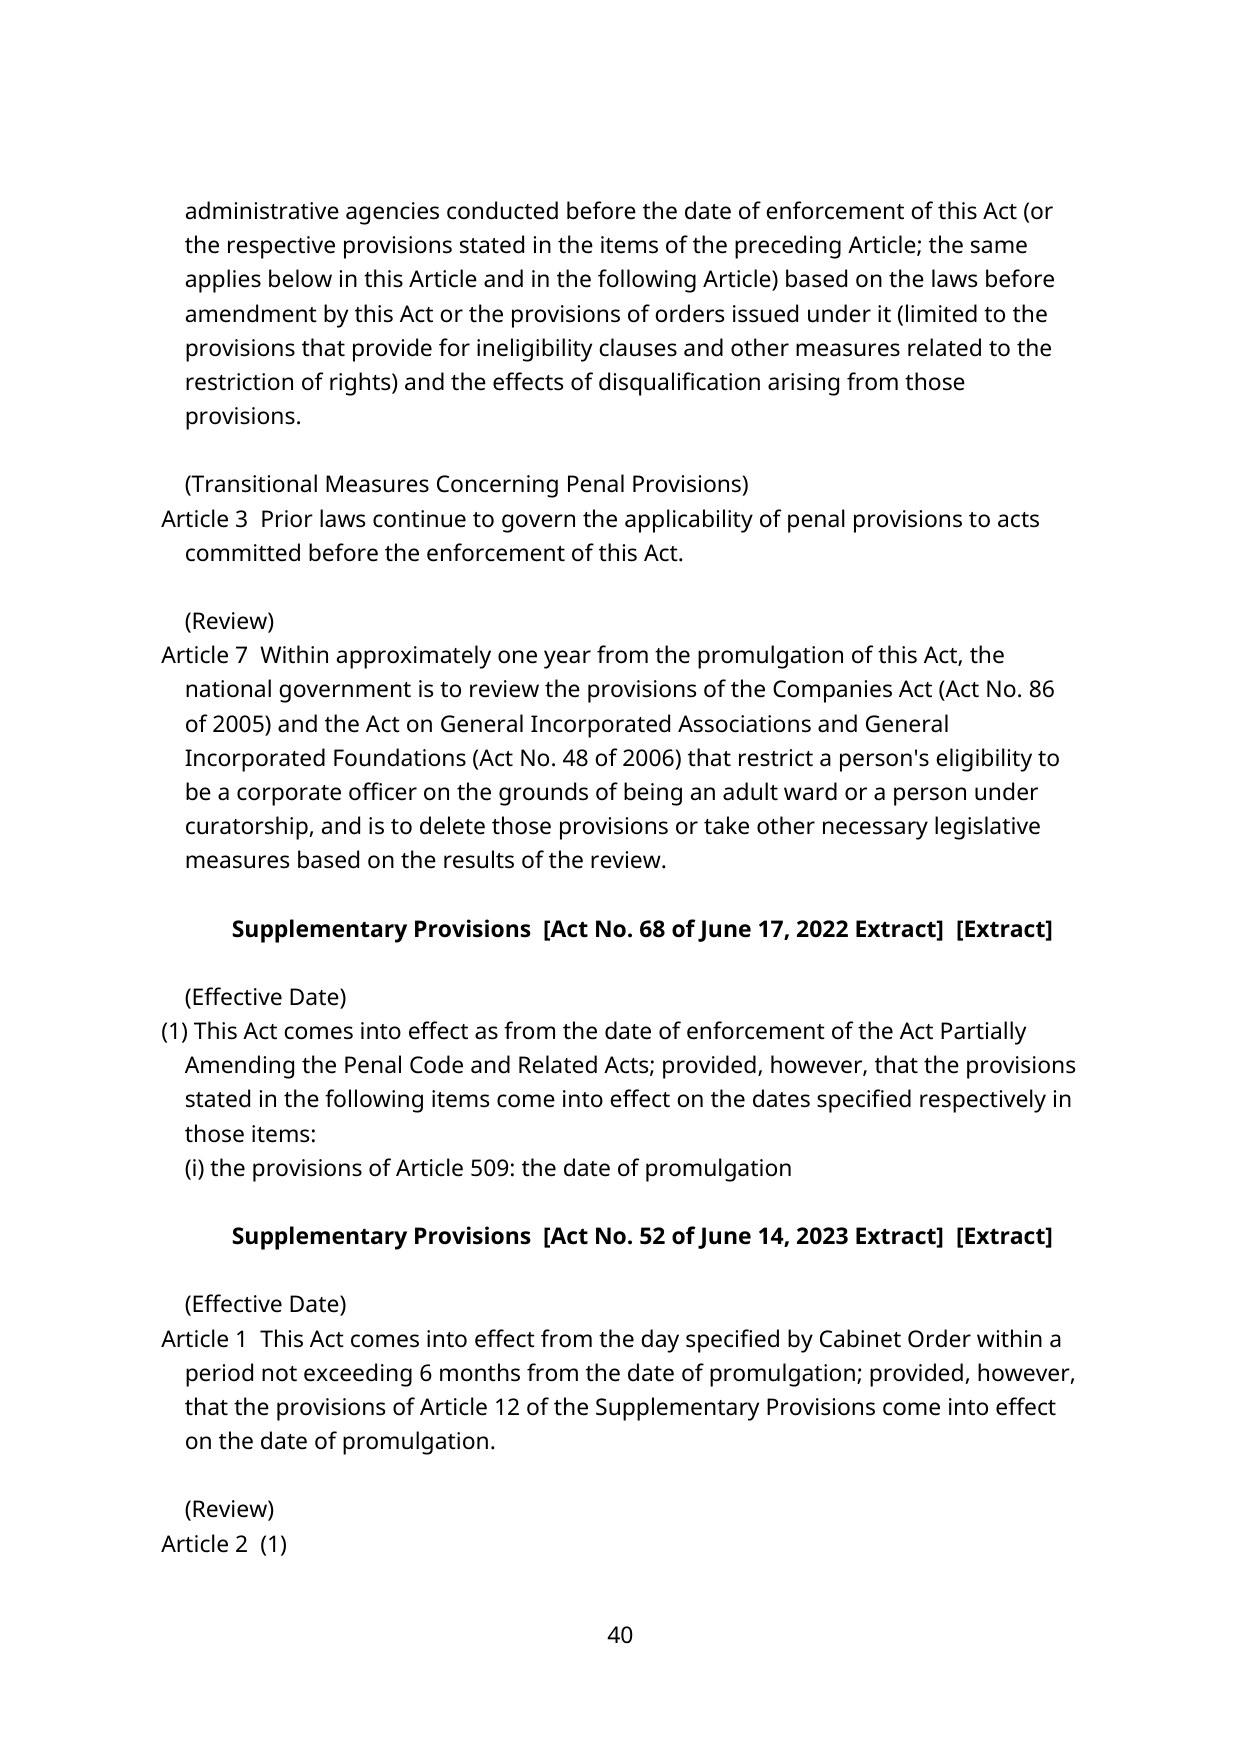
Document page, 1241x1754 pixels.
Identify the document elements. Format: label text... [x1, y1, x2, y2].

text (Review) [184, 604, 1079, 638]
text (Effective Date) [184, 1287, 1079, 1321]
text Article 2 (1) [161, 1526, 1079, 1560]
text Article 3 Prior laws continue to govern the applicability of penal provisions to acts committed before the enforcement of this Act. [161, 501, 1079, 569]
text Supplementary Provisions [Act No. 68 of June 17, 2022 Extract] [Extract] [230, 911, 1079, 945]
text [161, 194, 1079, 433]
text Supplementary Provisions [Act No. 52 of June 14, 2023 Extract] [Extract] [230, 1219, 1079, 1253]
text (1) This Act comes into effect as from the date of enforcement of the Act Partially Amending the Penal Code and Related Acts; provided, however, that the provisions stated in the following items come into effect on the dates specified respectively in those items: [161, 1014, 1079, 1150]
text Article 1 This Act comes into effect from the day specified by Cabinet Order within a period not exceeding 6 months from the date of promulgation; provided, however, that the provisions of Article 12 of the Supplementary Provisions come into effect on the date of promulgation. [161, 1321, 1079, 1458]
text (Effective Date) [184, 979, 1079, 1014]
text (Transitional Measures Concerning Penal Provisions) [184, 467, 1079, 501]
text Article 7 Within approximately one year from the promulgation of this Act, the national government is to review the provisions of the Companies Act (Act No. 86 of 2005) and the Act on General Incorporated Associations and General Incorporated Foundations (Act No. 48 of 2006) that restrict a person's eligibility to be a corporate officer on the grounds of being an adult ward or a person under curatorship, and is to delete those provisions or take other necessary legislative measures based on the results of the review. [161, 638, 1079, 877]
text (Review) [184, 1492, 1079, 1526]
text (i) the provisions of Article 509: the date of promulgation [184, 1150, 1079, 1184]
